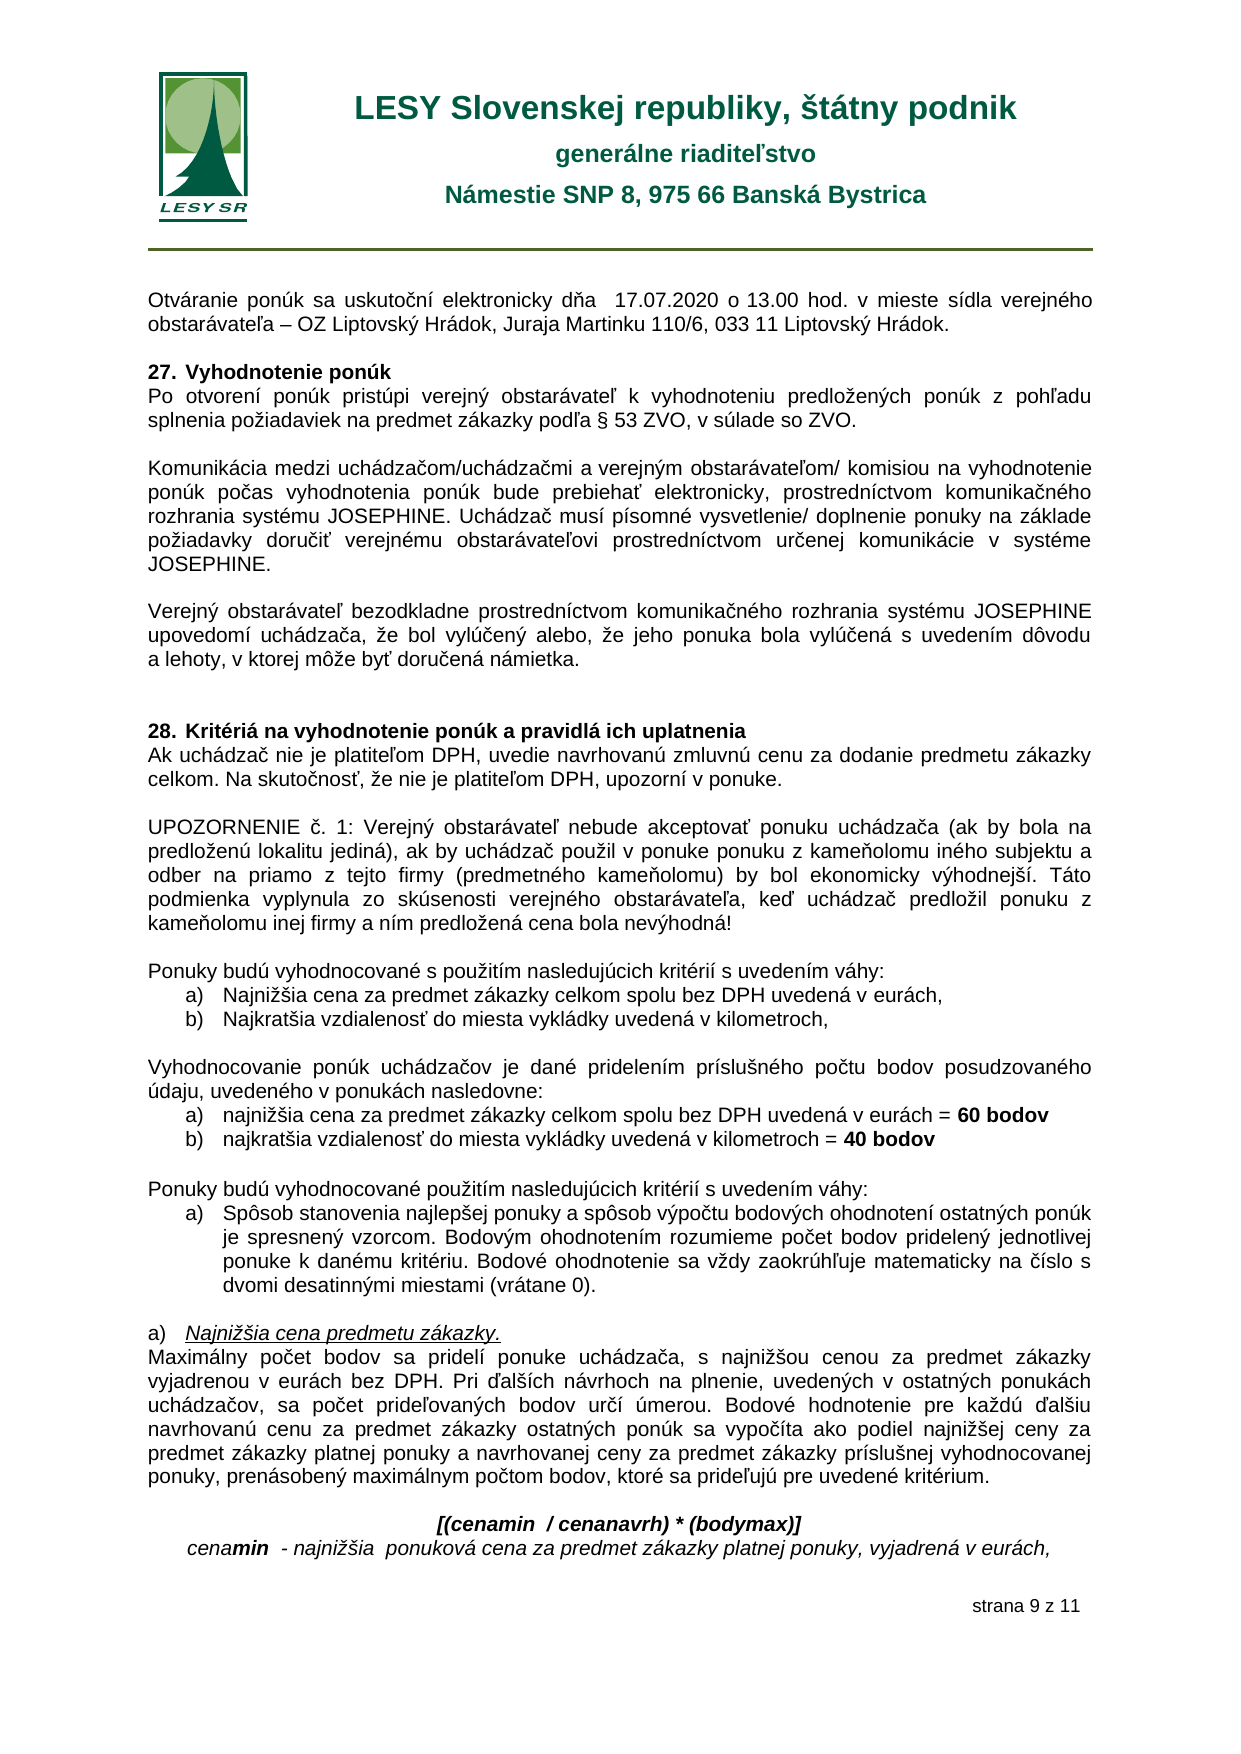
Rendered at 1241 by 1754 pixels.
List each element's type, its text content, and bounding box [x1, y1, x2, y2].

text Komunikácia medzi uchádzačom/uchádzačmi a verejným obstarávateľom/ komisiou na vyhodnotenie ponúk počas vyhodnotenia ponúk bude prebiehať elektronicky, prostredníctvom komunikačného rozhrania systému JOSEPHINE. Uchádzač musí písomné vysvetlenie/ doplnenie ponuky na základe požiadavky doručiť verejnému obstarávateľovi prostredníctvom určenej komunikácie v systéme JOSEPHINE. [148, 456, 1093, 575]
text Otváranie ponúk sa uskutoční elektronicky dňa 17.07.2020 o 13.00 hod. v mieste sídla verejného obstarávateľa – OZ Liptovský Hrádok, Juraja Martinku 110/6, 033 11 Liptovský Hrádok. [148, 288, 1093, 336]
list Najnižšia cena za predmet zákazky celkom spolu bez DPH uvedená v eurách, [185, 983, 1093, 1007]
text Ak uchádzač nie je platiteľom DPH, uvedie navrhovanú zmluvnú cenu za dodanie predmetu zákazky celkom. Na skutočnosť, že nie je platiteľom DPH, upozorní v ponuke. [148, 743, 1093, 791]
text cenamin - najnižšia ponuková cena za predmet zákazky platnej ponuky, vyjadrená v eurách, [148, 1536, 1093, 1560]
text Vyhodnocovanie ponúk uchádzačov je dané pridelením príslušného počtu bodov posudzovaného údaju, uvedeného v ponukách nasledovne: [148, 1054, 1093, 1102]
text Maximálny počet bodov sa pridelí ponuke uchádzača, s najnižšou cenou za predmet zákazky vyjadrenou v eurách bez DPH. Pri ďalších návrhoch na plnenie, uvedených v ostatných ponukách uchádzačov, sa počet prideľovaných bodov určí úmerou. Bodové hodnotenie pre každú ďalšiu navrhovanú cenu za predmet zákazky ostatných ponúk sa vypočíta ako podiel najnižšej ceny za predmet zákazky platnej ponuky a navrhovanej ceny za predmet zákazky príslušnej vyhodnocovanej ponuky, prenásobený maximálnym počtom bodov, ktoré sa prideľujú pre uvedené kritérium. [148, 1344, 1093, 1488]
text Verejný obstarávateľ bezodkladne prostredníctvom komunikačného rozhrania systému JOSEPHINE upovedomí uchádzača, že bol vylúčený alebo, že jeho ponuka bola vylúčená s uvedením dôvodu a lehoty, v ktorej môže byť doručená námietka. [148, 599, 1093, 671]
list Najkratšia vzdialenosť do miesta vykládky uvedená v kilometroch, [185, 1007, 1093, 1031]
text UPOZORNENIE č. 1: Verejný obstarávateľ nebude akceptovať ponuku uchádzača (ak by bola na predloženú lokalitu jediná), ak by uchádzač použil v ponuke ponuku z kameňolomu iného subjektu a odber na priamo z tejto firmy (predmetného kameňolomu) by bol ekonomicky výhodnejší. Táto podmienka vyplynula zo skúsenosti verejného obstarávateľa, keď uchádzač predložil ponuku z kameňolomu inej firmy a ním predložená cena bola nevýhodná! [148, 815, 1093, 935]
text [(cenamin / cenanavrh) * (bodymax)] [148, 1512, 1093, 1536]
list najnižšia cena za predmet zákazky celkom spolu bez DPH uvedená v eurách = 60 bodov [185, 1102, 1093, 1126]
list Spôsob stanovenia najlepšej ponuky a spôsob výpočtu bodových ohodnotení ostatných ponúk je spresnený vzorcom. Bodovým ohodnotením rozumieme počet bodov pridelený jednotlivej ponuke k danému kritériu. Bodové ohodnotenie sa vždy zaokrúhľuje matematicky na číslo s dvomi desatinnými miestami (vrátane 0). [185, 1201, 1093, 1297]
text Ponuky budú vyhodnocované použitím nasledujúcich kritérií s uvedením váhy: [148, 1177, 1093, 1201]
text Po otvorení ponúk pristúpi verejný obstarávateľ k vyhodnoteniu predložených ponúk z pohľadu splnenia požiadaviek na predmet zákazky podľa § 53 ZVO, v súlade so ZVO. [148, 384, 1093, 432]
list Najnižšia cena predmetu zákazky. [148, 1321, 1093, 1344]
list najkratšia vzdialenosť do miesta vykládky uvedená v kilometroch = 40 bodov [185, 1126, 1093, 1150]
text Ponuky budú vyhodnocované s použitím nasledujúcich kritérií s uvedením váhy: [148, 959, 1093, 983]
list Kritériá na vyhodnotenie ponúk a pravidlá ich uplatnenia [148, 719, 1093, 743]
list Vyhodnotenie ponúk [148, 360, 1093, 384]
